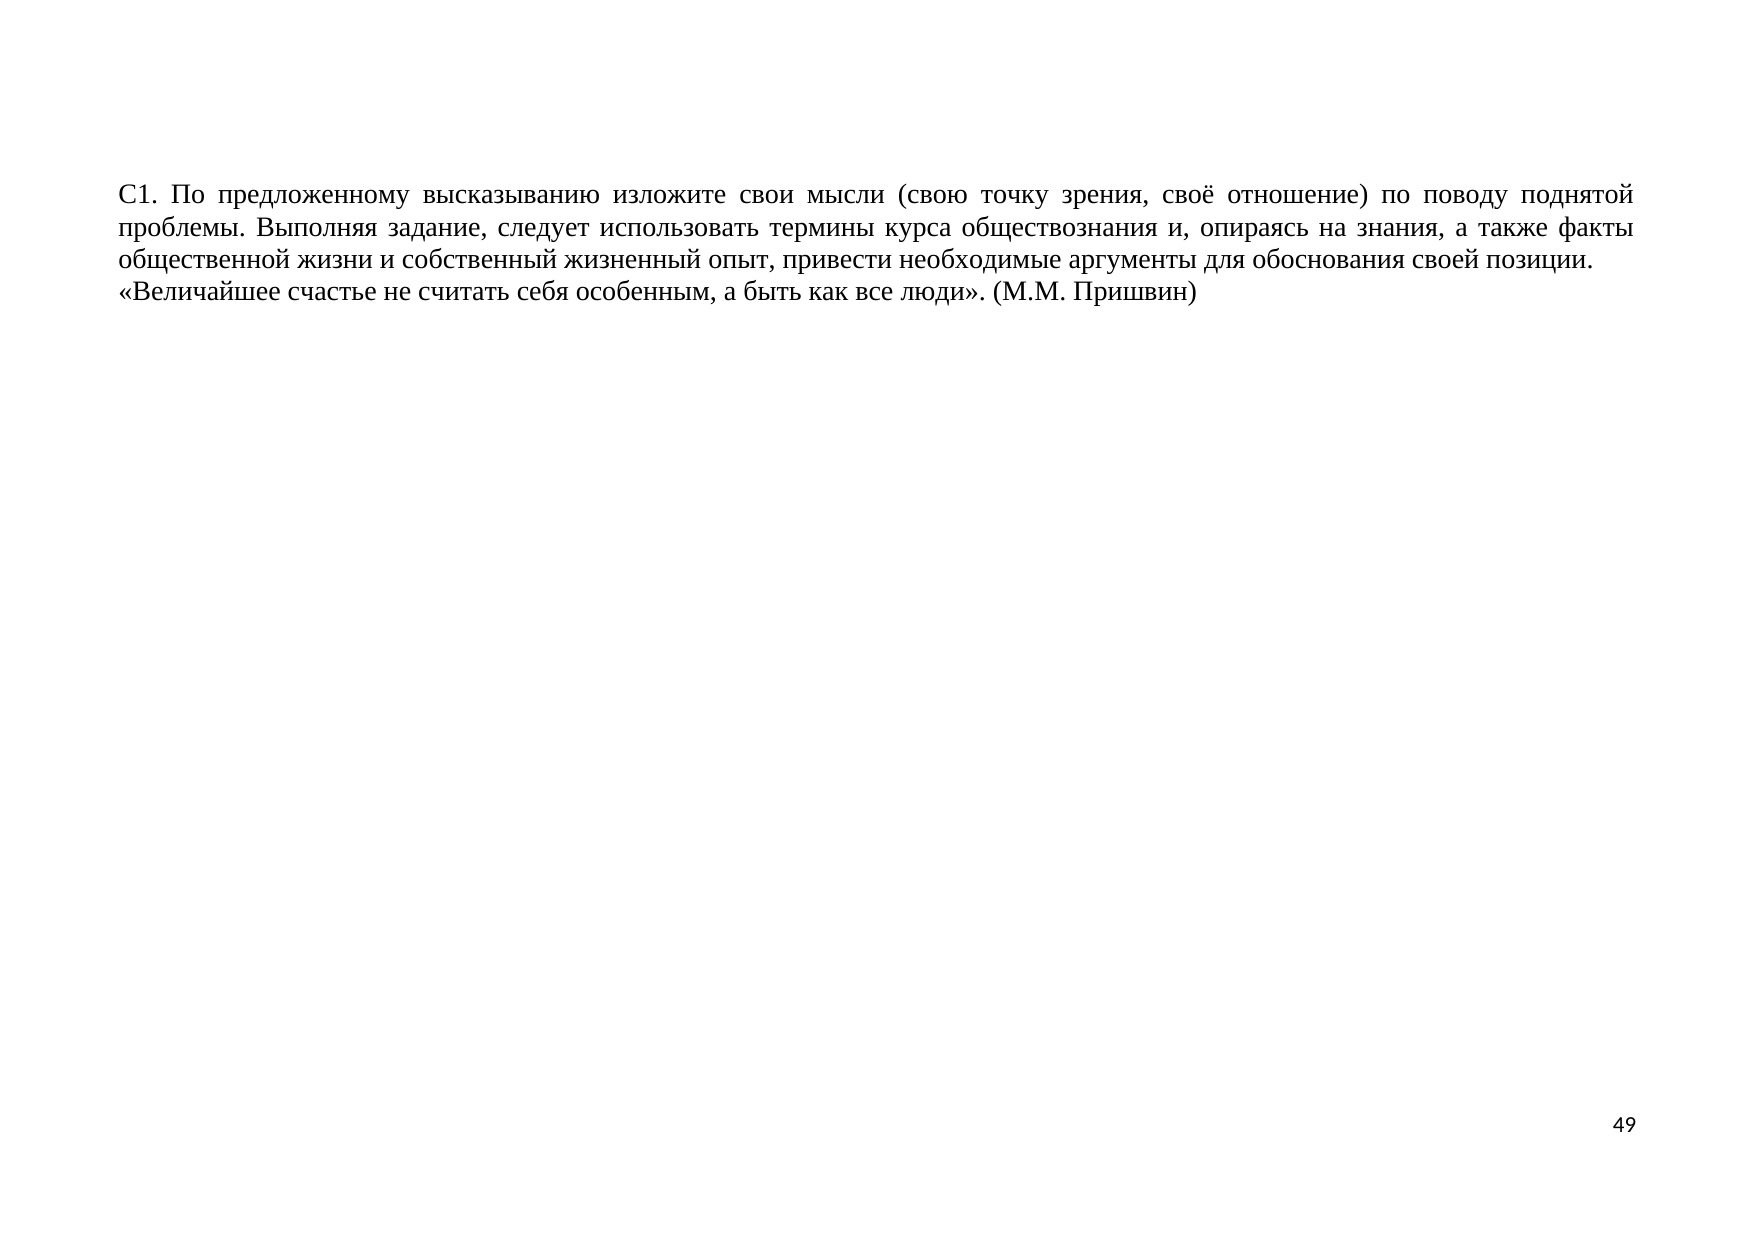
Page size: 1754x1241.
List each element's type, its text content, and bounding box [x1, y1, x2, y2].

text «Величайшее счастье не считать себя особенным, а быть как все люди». (М.М. Пришвин) [118, 274, 1636, 307]
text С1. По предложенному высказыванию изложите свои мысли (свою точку зрения, своё отношение) по поводу поднятой проблемы. Выполняя задание, следует использовать термины курса обществознания и, опираясь на знания, а также факты общественной жизни и собственный жизненный опыт, привести необходимые аргументы для обоснования своей позиции. [118, 177, 1636, 274]
